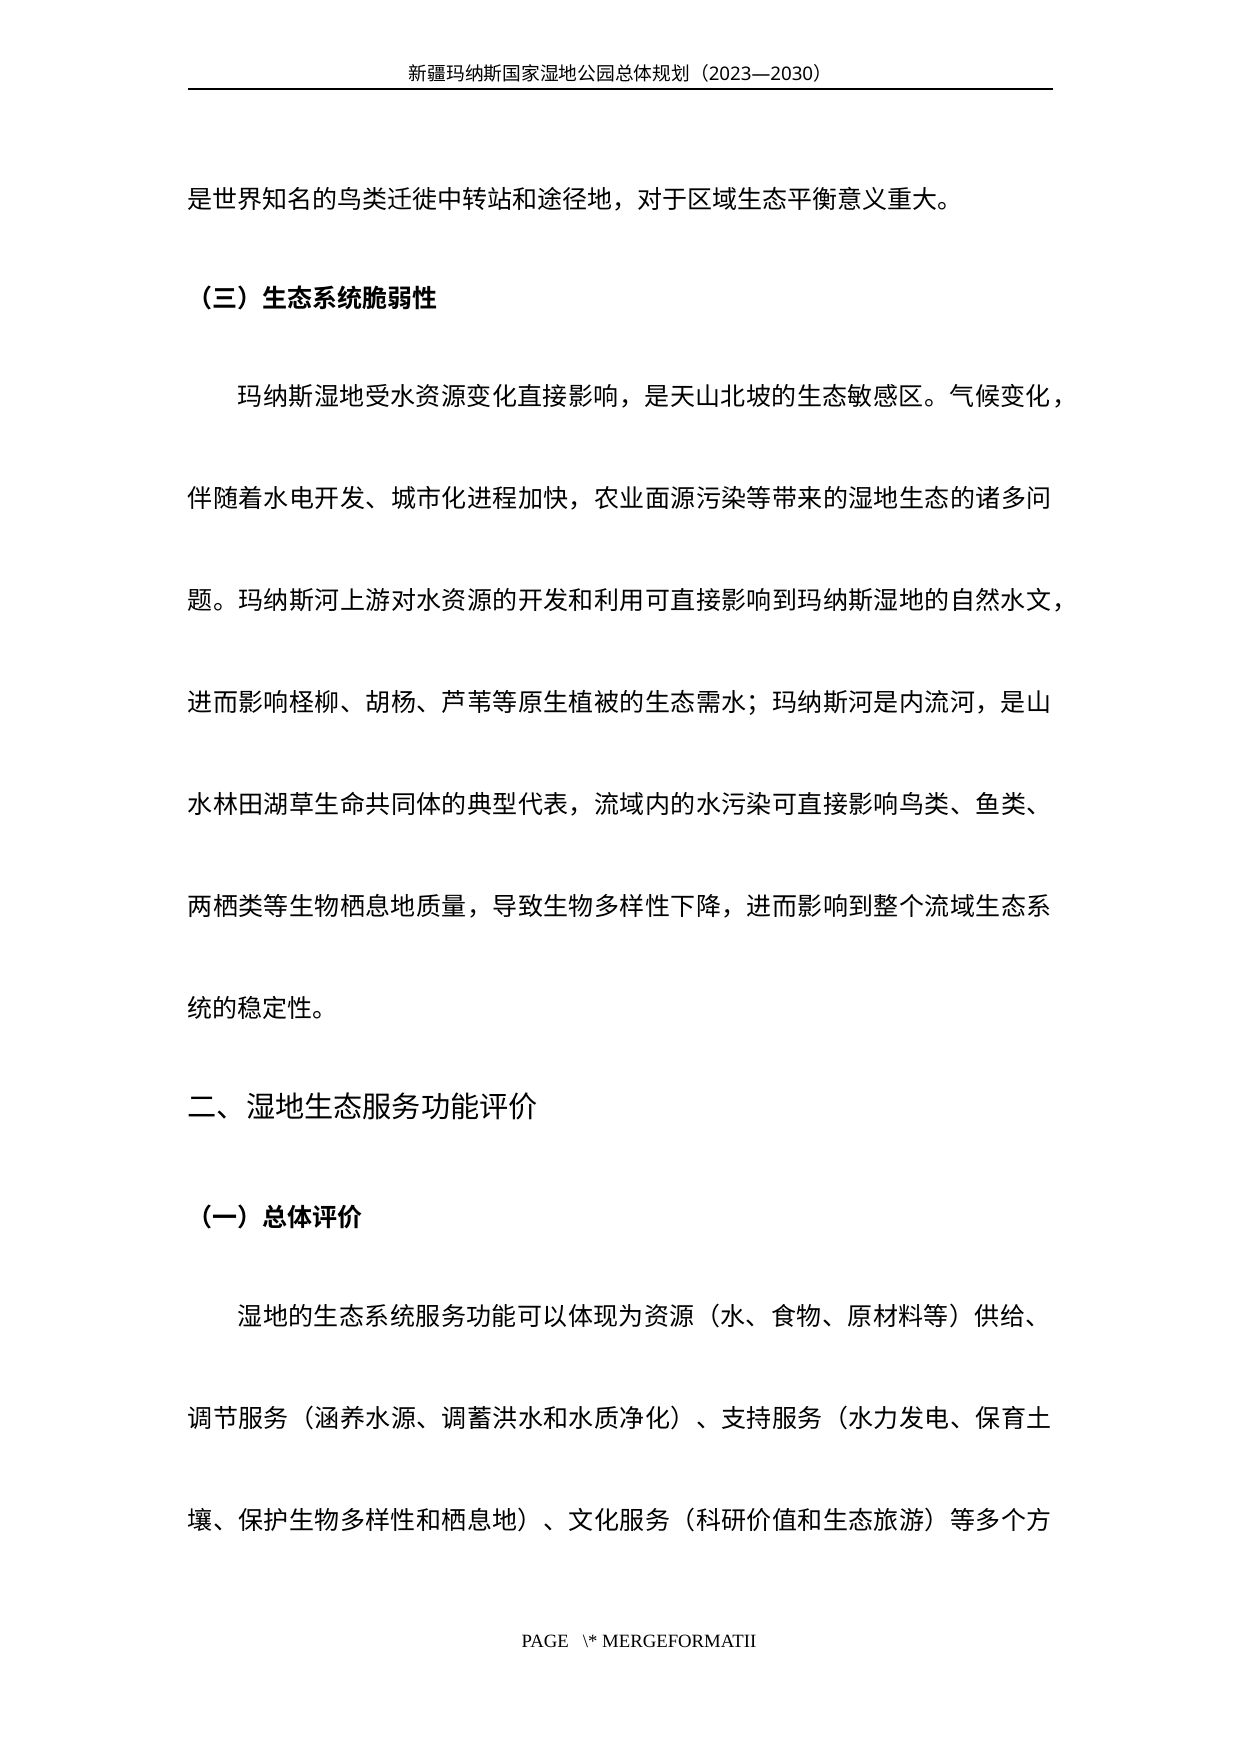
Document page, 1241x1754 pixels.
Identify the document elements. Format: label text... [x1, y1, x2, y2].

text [187, 1281, 1053, 1552]
subtitle 二、湿地生态服务功能评价 [187, 1071, 1053, 1139]
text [187, 164, 1053, 232]
subtitle （三）生态系统脆弱性 [187, 262, 1053, 330]
text 玛纳斯湿地受水资源变化直接影响，是天山北坡的生态敏感区。气候变化，伴随着水电开发、城市化进程加快，农业面源污染等带来的湿地生态的诸多问题。玛纳斯河上游对水资源的开发和利用可直接影响到玛纳斯湿地的自然水文，进而影响柽柳、胡杨、芦苇等原生植被的生态需水；玛纳斯河是内流河，是山水林田湖草生命共同体的典型代表，流域内的水污染可直接影响鸟类、鱼类、两栖类等生物栖息地质量，导致生物多样性下降，进而影响到整个流域生态系统的稳定性。 [187, 361, 1053, 1040]
subtitle （一）总体评价 [187, 1182, 1053, 1250]
